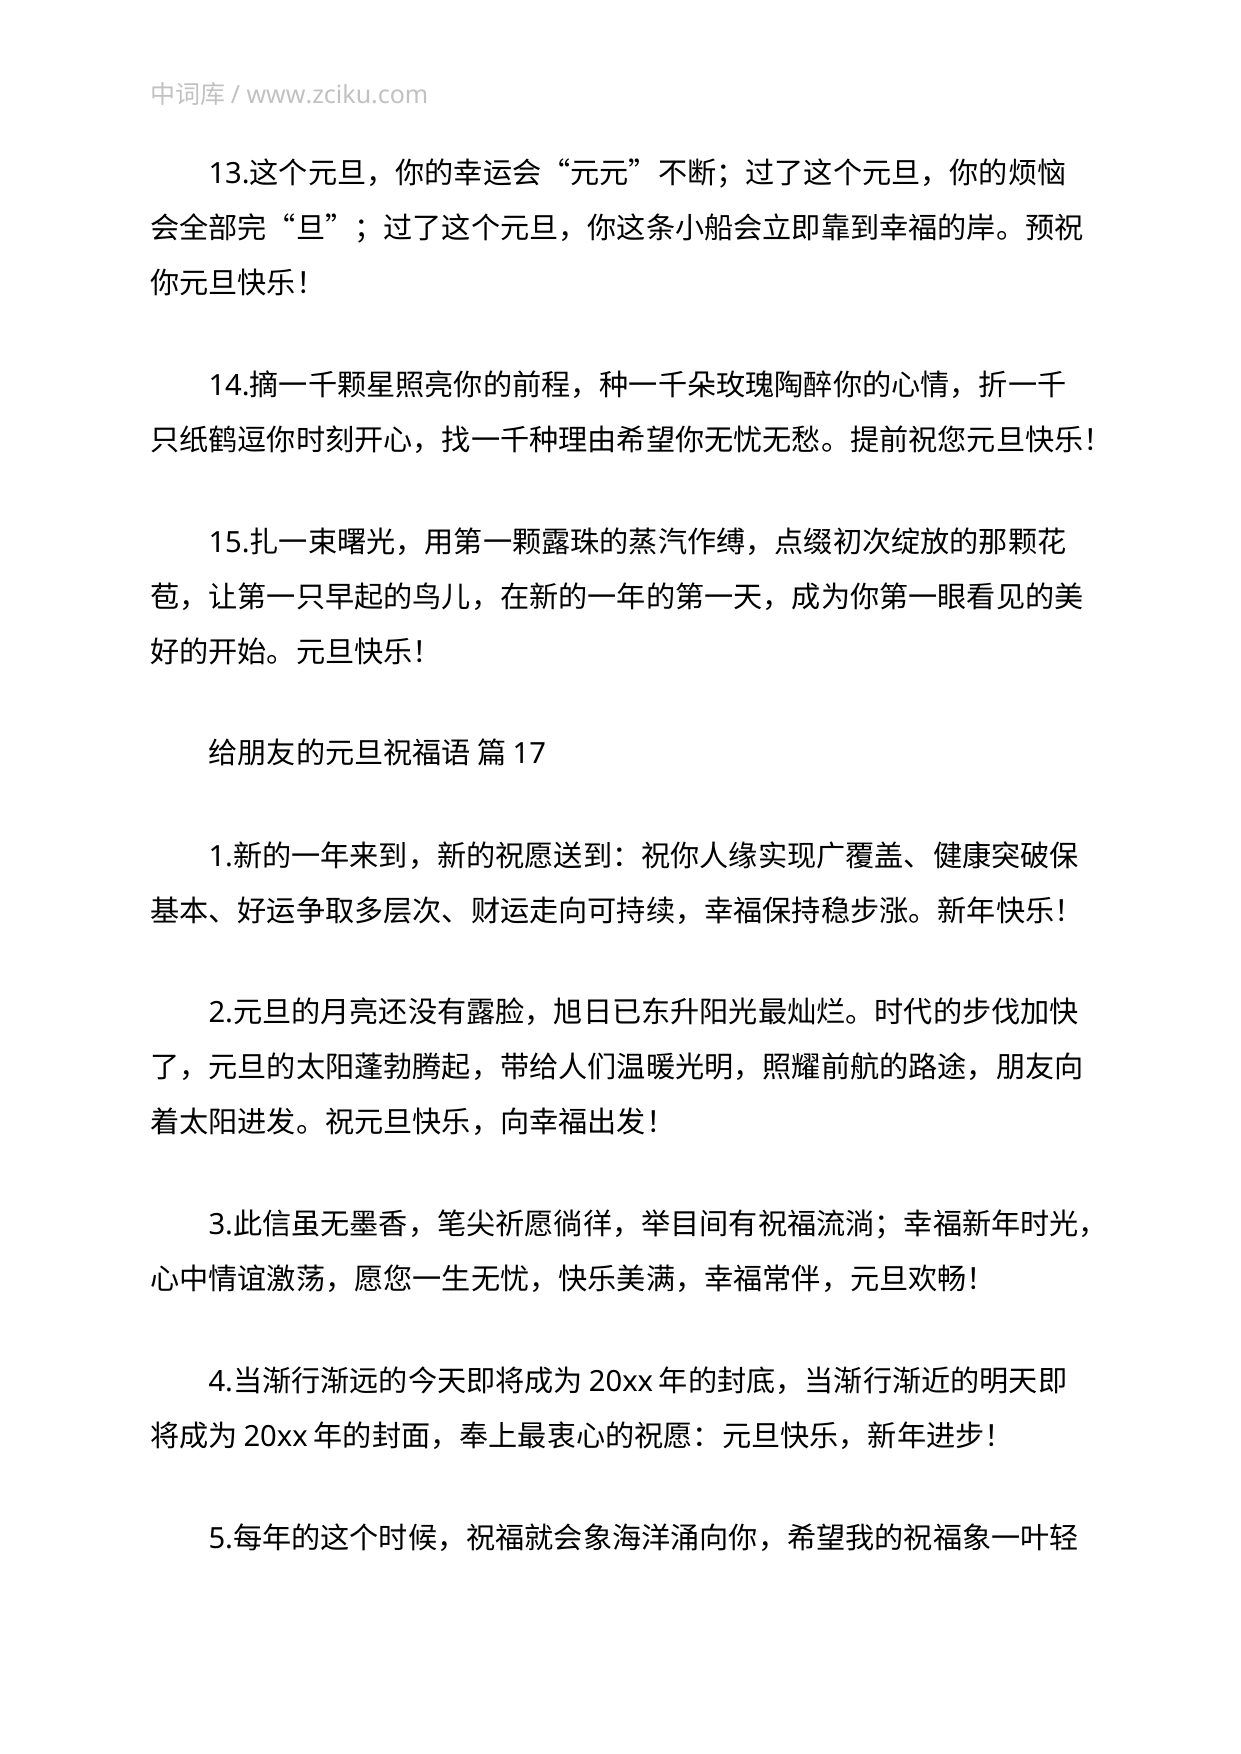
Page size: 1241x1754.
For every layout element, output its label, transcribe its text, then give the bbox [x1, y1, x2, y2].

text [150, 1514, 1090, 1557]
text 14.摘一千颗星照亮你的前程，种一千朵玫瑰陶醉你的心情，折一千只纸鹤逗你时刻开心，找一千种理由希望你无忧无愁。提前祝您元旦快乐！ [150, 362, 1090, 459]
text 3.此信虽无墨香，笔尖祈愿徜徉，举目间有祝福流淌；幸福新年时光，心中情谊激荡，愿您一生无忧，快乐美满，幸福常伴，元旦欢畅！ [150, 1201, 1090, 1298]
text 给朋友的元旦祝福语 篇17 [150, 730, 1090, 772]
text 15.扎一束曙光，用第一颗露珠的蒸汽作缚，点缀初次绽放的那颗花苞，让第一只早起的鸟儿，在新的一年的第一天，成为你第一眼看见的美好的开始。元旦快乐！ [150, 518, 1090, 671]
text 4.当渐行渐远的今天即将成为20xx年的封底，当渐行渐近的明天即将成为20xx年的封面，奉上最衷心的祝愿：元旦快乐，新年进步！ [150, 1357, 1090, 1455]
text 2.元旦的月亮还没有露脸，旭日已东升阳光最灿烂。时代的步伐加快了，元旦的太阳蓬勃腾起，带给人们温暖光明，照耀前航的路途，朋友向着太阳进发。祝元旦快乐，向幸福出发！ [150, 989, 1090, 1141]
text 1.新的一年来到，新的祝愿送到：祝你人缘实现广覆盖、健康突破保基本、好运争取多层次、财运走向可持续，幸福保持稳步涨。新年快乐！ [150, 832, 1090, 929]
text 13.这个元旦，你的幸运会“元元”不断；过了这个元旦，你的烦恼会全部完“旦”；过了这个元旦，你这条小船会立即靠到幸福的岸。预祝你元旦快乐！ [150, 150, 1090, 302]
